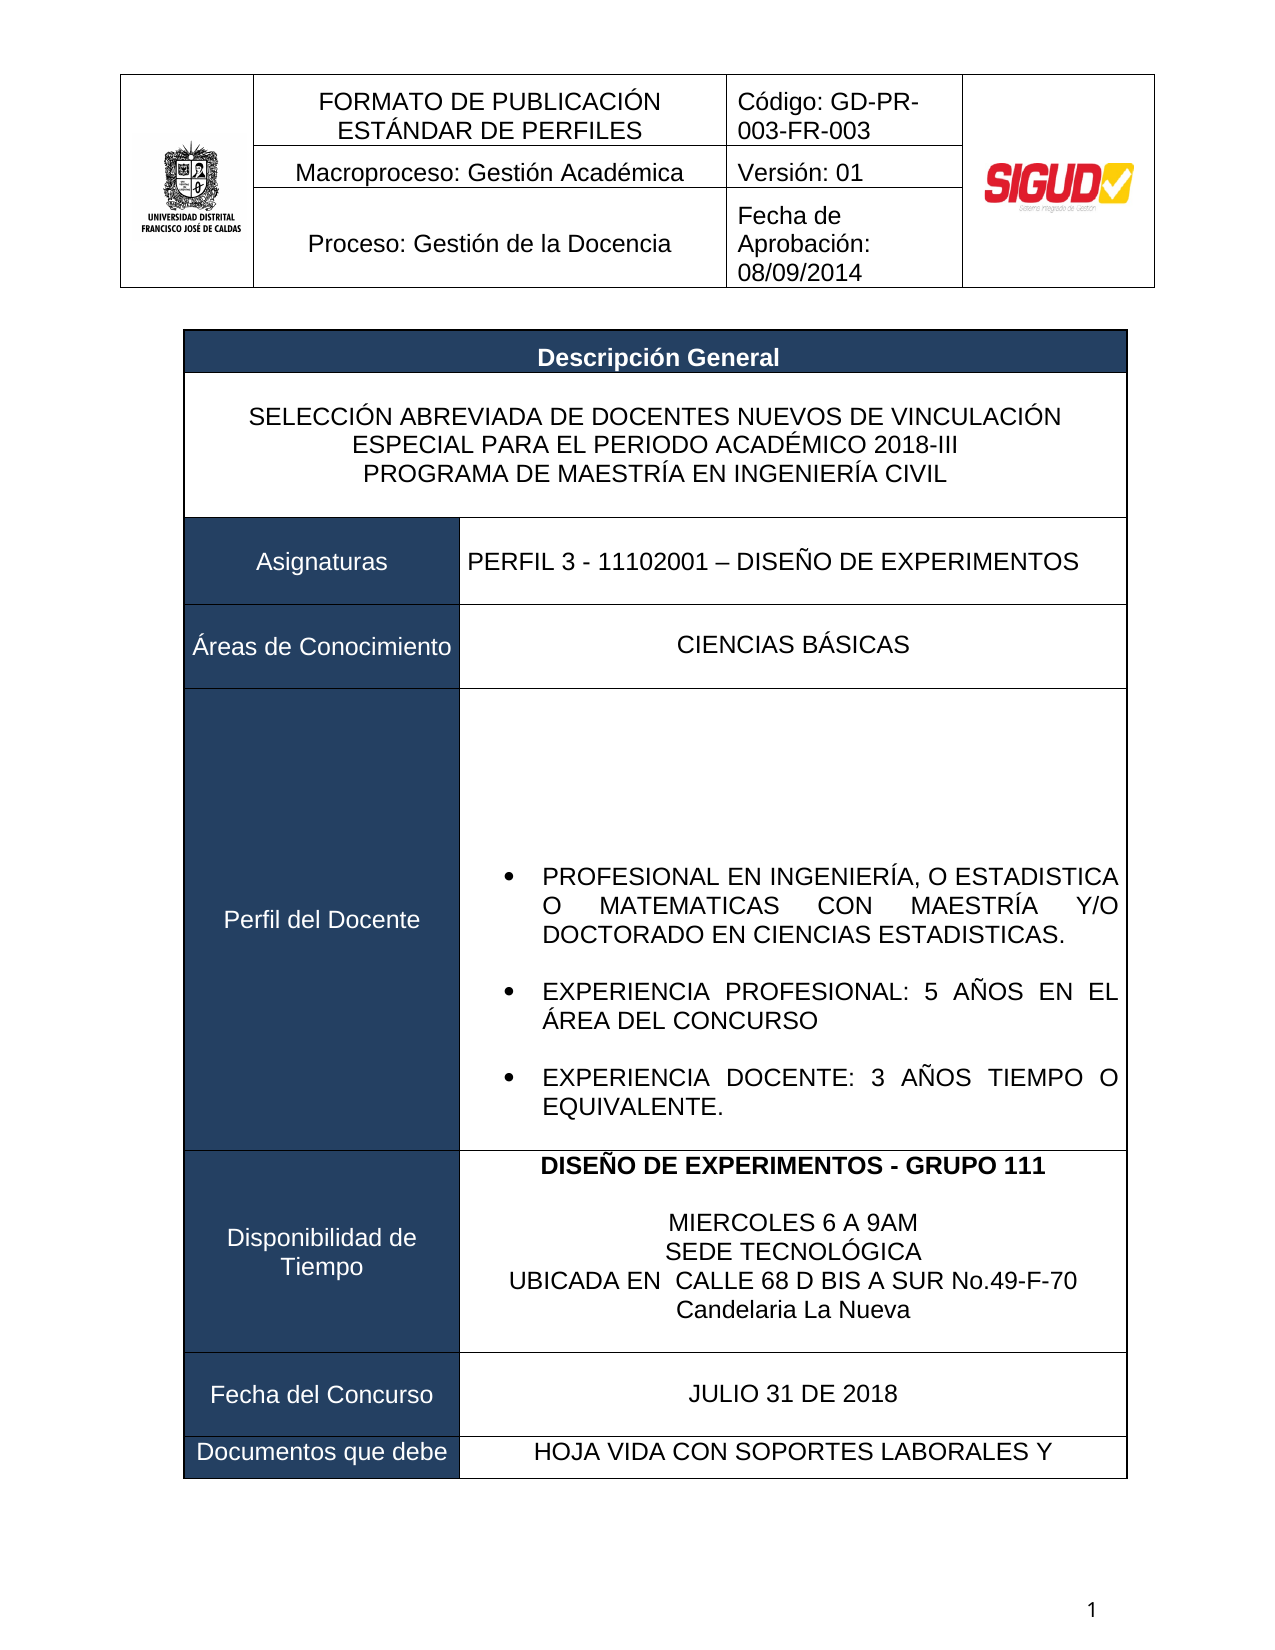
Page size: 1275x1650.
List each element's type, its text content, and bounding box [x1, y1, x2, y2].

table_cell CIENCIAS BÁSICAS [460, 605, 1126, 688]
table_cell Áreas de Conocimiento [185, 605, 459, 688]
table_cell DISEÑO DE EXPERIMENTOS - GRUPO 111 MIERCOLES 6 A 9AM SEDE TECNOLÓGICA UBICADA EN CALLE 68 D BIS A SUR No.49-F-70 Candelaria La Nueva [460, 1151, 1126, 1352]
table_cell Asignaturas [185, 518, 459, 604]
table_header Descripción General [185, 331, 1126, 372]
table_cell JULIO 31 DE 2018 [460, 1353, 1126, 1436]
table_cell SELECCIÓN ABREVIADA DE DOCENTES NUEVOS DE VINCULACIÓN ESPECIAL PARA EL PERIODO ACADÉMICO 2018-III PROGRAMA DE MAESTRÍA EN INGENIERÍA CIVIL [185, 373, 1126, 517]
table_cell Perfil del Docente [185, 689, 459, 1150]
table_cell Fecha del Concurso [185, 1353, 459, 1436]
table_cell PERFIL 3 - 11102001 – DISEÑO DE EXPERIMENTOS [460, 518, 1126, 604]
table_cell Disponibilidad de Tiempo [185, 1151, 459, 1352]
table_cell PROFESIONAL EN INGENIERÍA, O ESTADISTICA O MATEMATICAS CON MAESTRÍA Y/O DOCTORADO EN CIENCIAS ESTADISTICAS. EXPERIENCIA PROFESIONAL: 5 AÑOS EN EL ÁREA DEL CONCURSO EXPERIENCIA DOCENTE: 3 AÑOS TIEMPO O EQUIVALENTE. [460, 689, 1126, 1150]
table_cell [460, 1437, 1126, 1478]
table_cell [185, 1437, 459, 1478]
